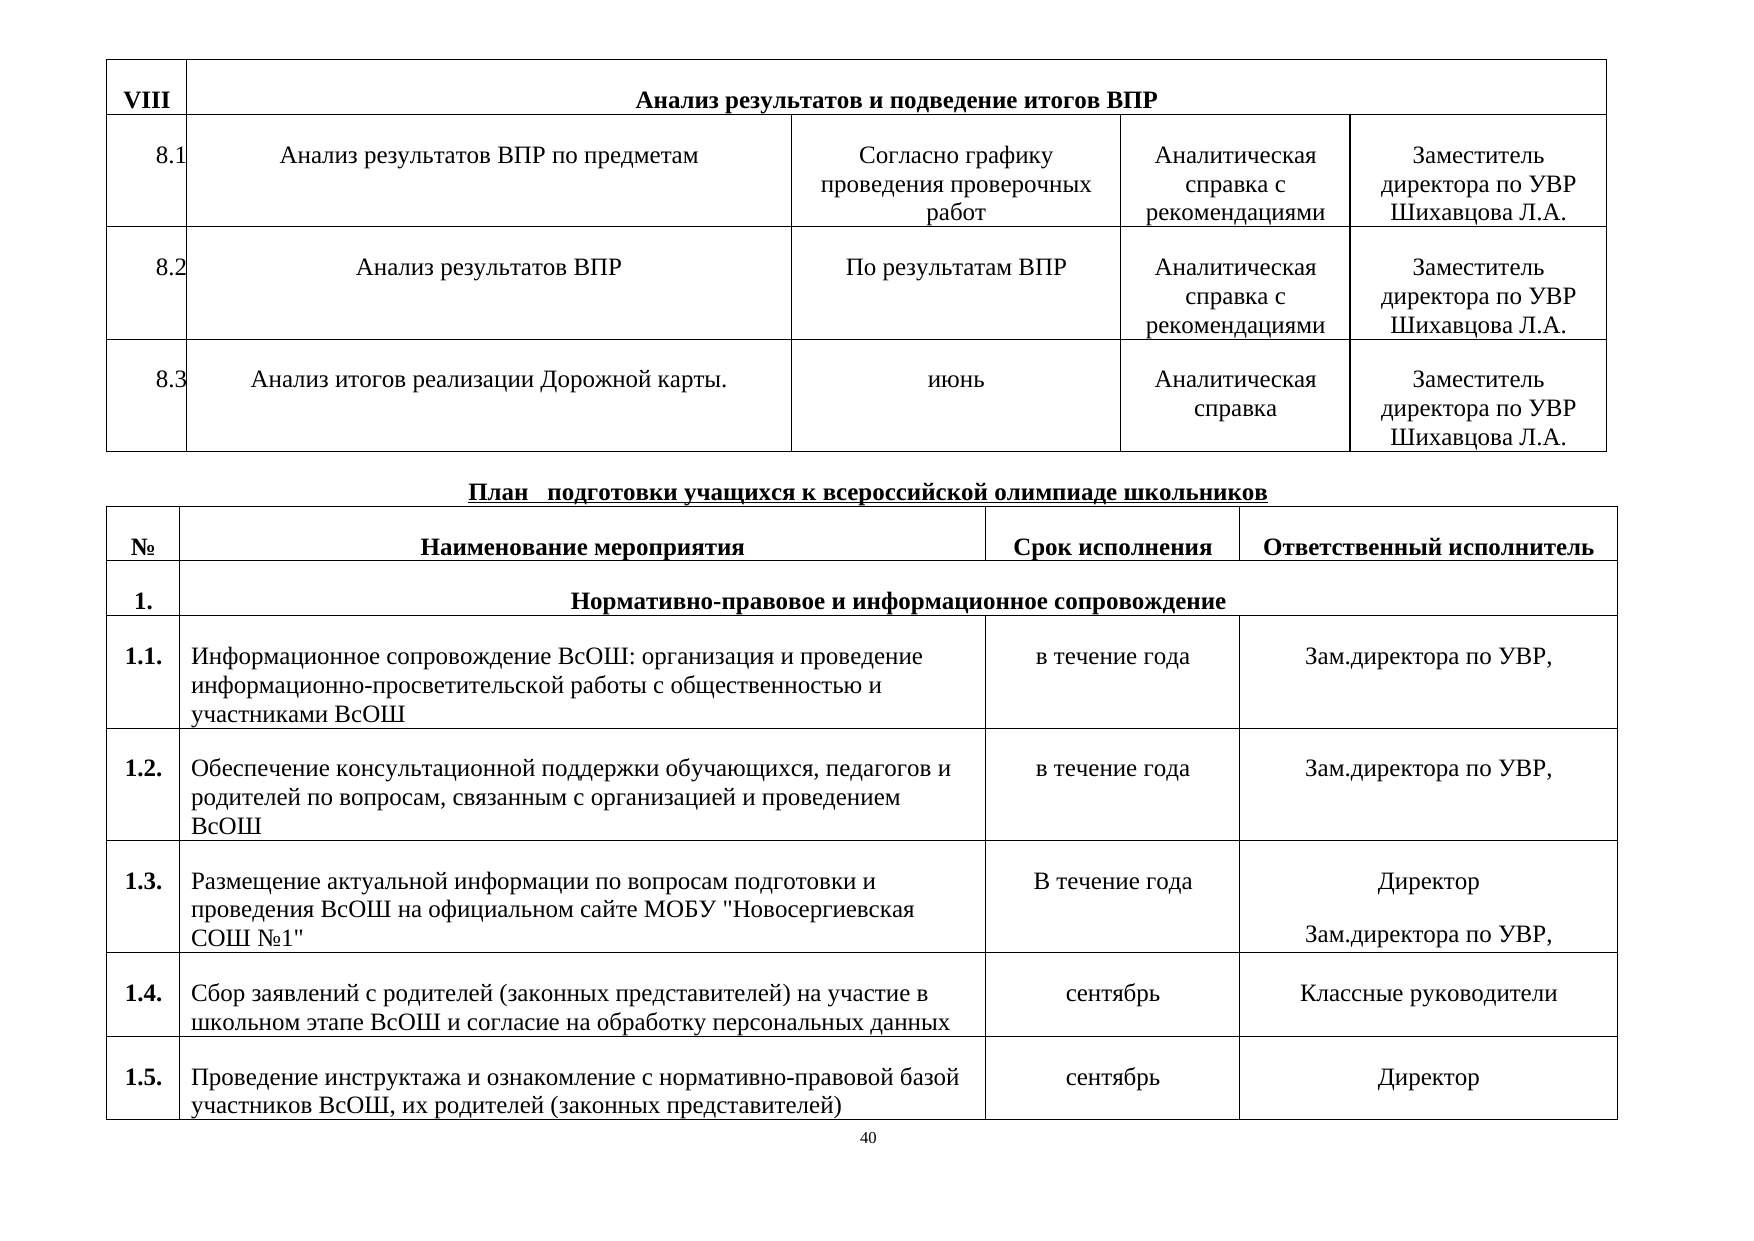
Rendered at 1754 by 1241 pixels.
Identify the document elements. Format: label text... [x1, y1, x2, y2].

table_header Срок исполнения [986, 507, 1239, 560]
table_cell Аналитическая справка с рекомендациями [1121, 227, 1349, 338]
table_cell Анализ результатов ВПР [187, 227, 791, 338]
table_cell [107, 340, 186, 451]
table_cell Директор Зам.директора по УВР, [1240, 841, 1617, 952]
table_cell [107, 227, 186, 338]
table_cell Аналитическая справка с рекомендациями [1121, 115, 1349, 226]
table_cell Размещение актуальной информации по вопросам подготовки и проведения ВсОШ на официальном сайте МОБУ "Новосергиевская СОШ №1" [180, 841, 985, 952]
table_cell VIII [107, 60, 186, 114]
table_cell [1351, 115, 1606, 226]
table_cell 1.5. [107, 1037, 179, 1119]
table_cell в течение года [986, 616, 1239, 727]
table_cell в течение года [986, 729, 1239, 840]
table_header Ответственный исполнитель [1240, 507, 1617, 560]
table_cell июнь [792, 340, 1120, 451]
table_header Наименование мероприятия [180, 507, 985, 560]
table_cell сентябрь [986, 953, 1239, 1036]
table_cell Анализ результатов и подведение итогов ВПР [187, 60, 1606, 114]
table_cell Классные руководители [1240, 953, 1617, 1036]
text План подготовки учащихся к всероссийской олимпиаде школьников [118, 477, 1618, 506]
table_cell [1240, 1037, 1617, 1119]
table_cell сентябрь [986, 1037, 1239, 1119]
table_cell Информационное сопровождение ВсОШ: организация и проведение информационно-просветительской работы с общественностью и участниками ВсОШ [180, 616, 985, 727]
table_cell Обеспечение консультационной поддержки обучающихся, педагогов и родителей по вопросам, связанным с организацией и проведением ВсОШ [180, 729, 985, 840]
table_cell Согласно графику проведения проверочных работ [792, 115, 1120, 226]
table_cell 1.1. [107, 616, 179, 727]
table_cell Сбор заявлений с родителей (законных представителей) на участие в школьном этапе ВсОШ и согласие на обработку персональных данных [180, 953, 985, 1036]
table_cell 1.4. [107, 953, 179, 1036]
table_cell 1.2. [107, 729, 179, 840]
table_cell В течение года [986, 841, 1239, 952]
table_cell 1. [107, 561, 179, 615]
table_cell 1.3. [107, 841, 179, 952]
table_cell По результатам ВПР [792, 227, 1120, 338]
table_cell Заместитель директора по УВР Шихавцова Л.А. [1351, 227, 1606, 338]
table_cell Анализ итогов реализации Дорожной карты. [187, 340, 791, 451]
table_cell Аналитическая справка [1121, 340, 1349, 451]
table_cell [107, 115, 186, 226]
table_cell Заместитель директора по УВР Шихавцова Л.А. [1351, 340, 1606, 451]
table_cell Анализ результатов ВПР по предметам [187, 115, 791, 226]
table_cell Зам.директора по УВР, [1240, 729, 1617, 840]
table_cell Нормативно-правовое и информационное сопровождение [180, 561, 1617, 615]
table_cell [180, 1037, 985, 1119]
table_header № [107, 507, 179, 560]
table_cell Зам.директора по УВР, [1240, 616, 1617, 727]
